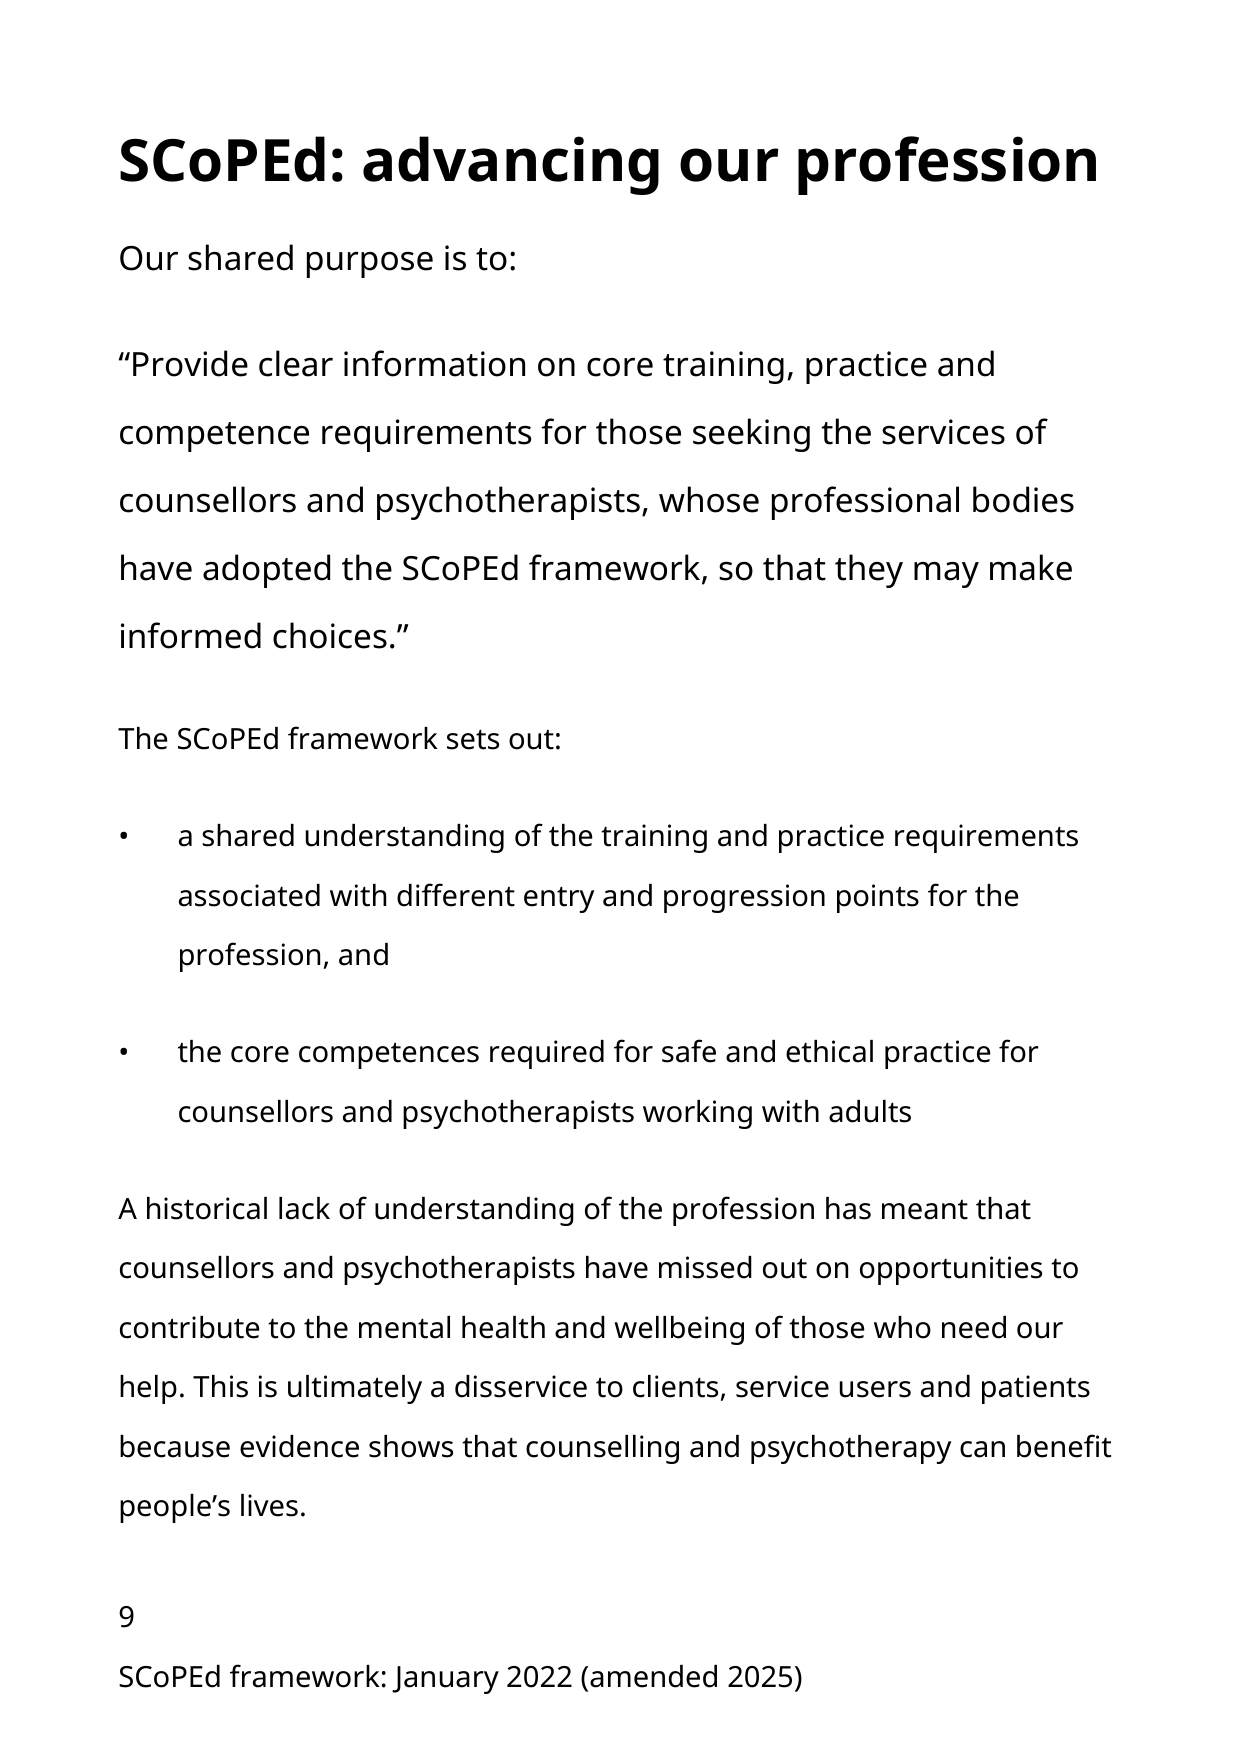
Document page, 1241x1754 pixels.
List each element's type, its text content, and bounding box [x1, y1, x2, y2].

text A historical lack of understanding of the profession has meant that counsellors and psychotherapists have missed out on opportunities to contribute to the mental health and wellbeing of those who need our help. This is ultimately a disservice to clients, service users and patients because evidence shows that counselling and psychotherapy can benefit people’s lives. [118, 1188, 1122, 1525]
text • a shared understanding of the training and practice requirements associated with different entry and progression points for the profession, and [118, 816, 1122, 974]
subtitle SCoPEd: advancing our profession [118, 118, 1122, 197]
text Our shared purpose is to: [118, 235, 1122, 280]
text The SCoPEd framework sets out: [118, 718, 1122, 758]
text “Provide clear information on core training, practice and competence requirements for those seeking the services of counsellors and psychotherapists, whose professional bodies have adopted the SCoPEd framework, so that they may make informed choices.” [118, 340, 1122, 658]
text • the core competences required for safe and ethical practice for counsellors and psychotherapists working with adults [118, 1031, 1122, 1131]
